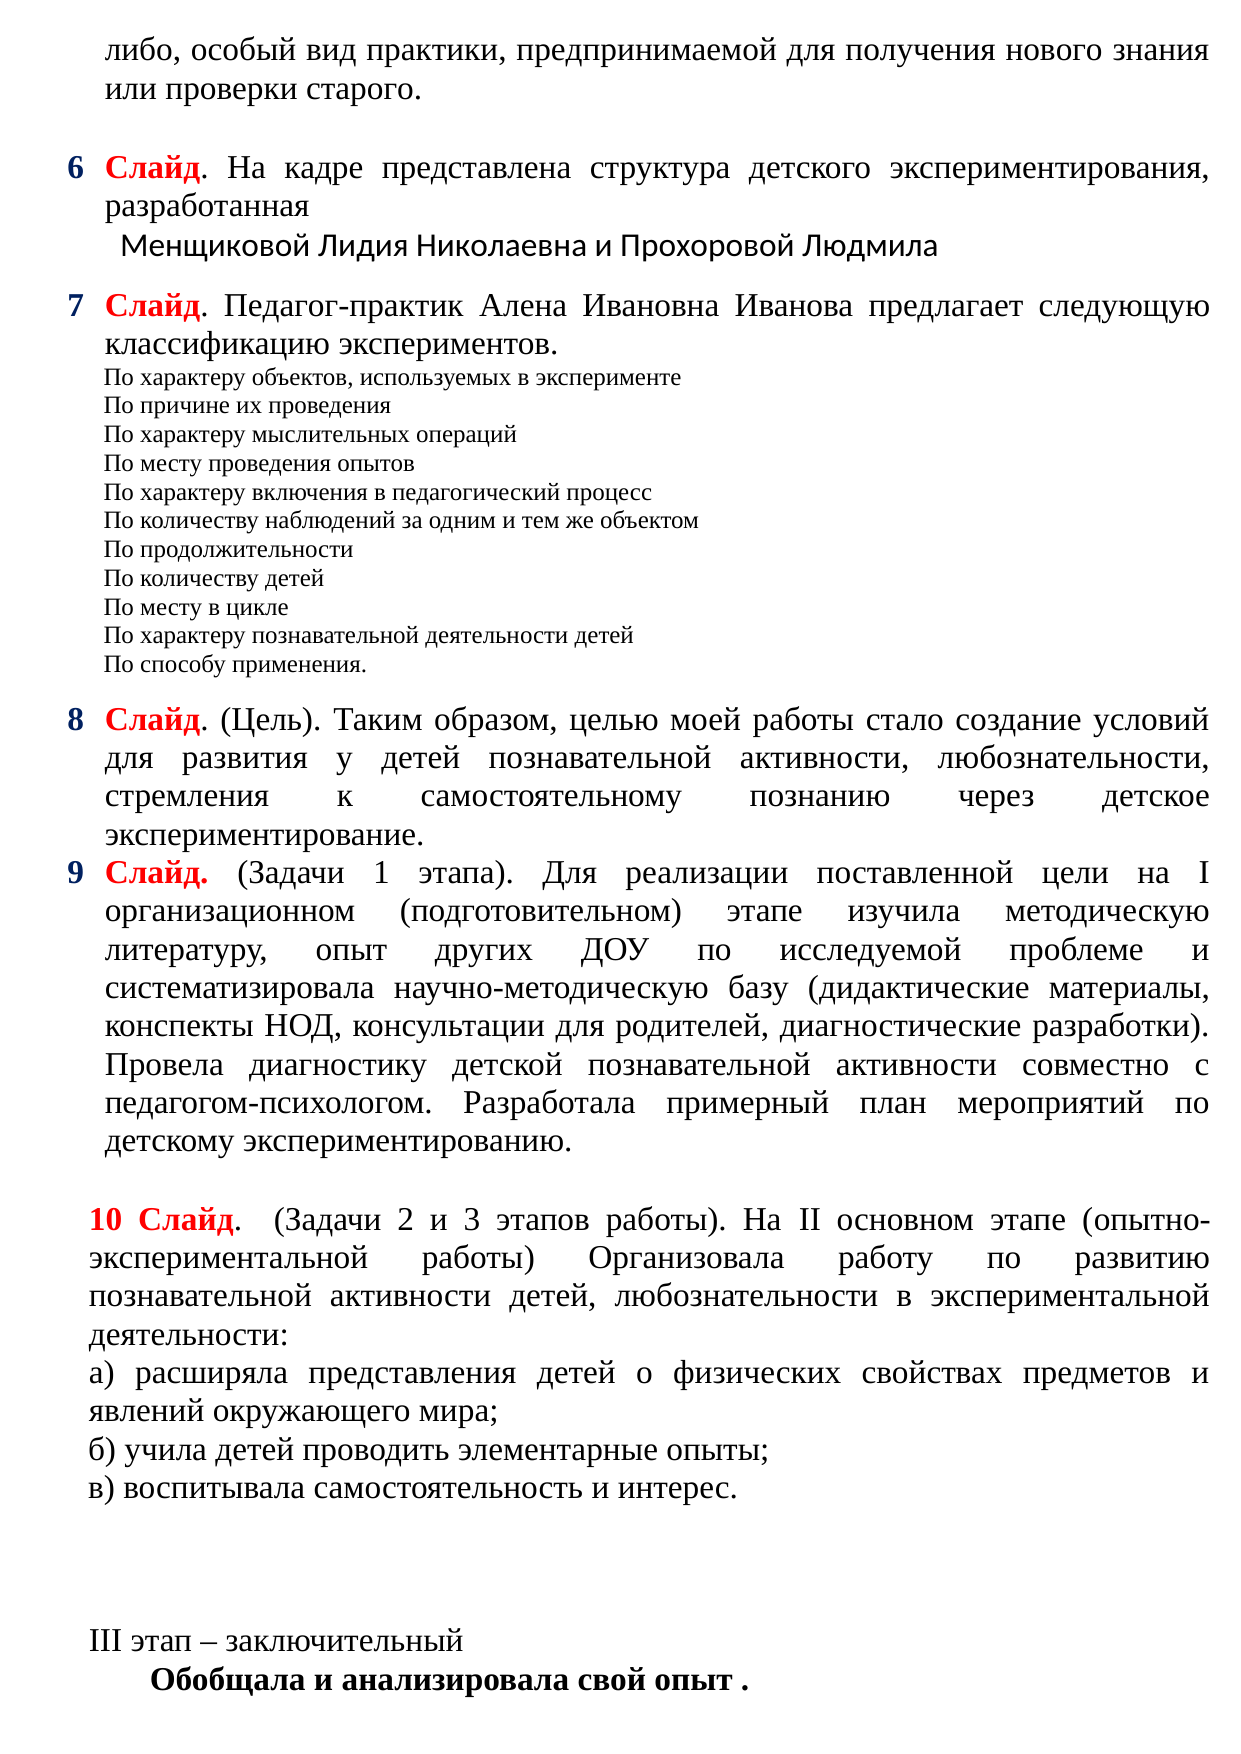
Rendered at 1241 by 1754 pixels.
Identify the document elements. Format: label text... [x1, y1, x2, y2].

text По месту проведения опытов [29, 448, 1211, 477]
text 10 Слайд. (Задачи 2 и 3 этапов работы). На II основном этапе (опытно-экспериментальной работы) Организовала работу по развитию познавательной активности детей, любознательности в экспериментальной деятельности: [89, 1199, 1211, 1352]
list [67, 29, 1211, 106]
text По характеру включения в педагогический процесс [29, 477, 1211, 506]
text По характеру мыслительных операций [29, 419, 1211, 448]
text По причине их проведения [103, 391, 1211, 419]
list Слайд. (Цель). Таким образом, целью моей работы стало создание условий для развития у детей познавательной активности, любознательности, стремления к самостоятельному познанию через детское экспериментирование. [67, 699, 1211, 852]
text По способу применения. [29, 649, 1211, 678]
text По месту в цикле [29, 592, 1211, 621]
text По количеству наблюдений за одним и тем же объектом [29, 506, 1211, 534]
list Слайд. Педагог-практик Алена Ивановна Иванова предлагает следующую классификацию экспериментов. [67, 285, 1211, 362]
list Слайд. (Задачи 1 этапа). Для реализации поставленной цели на I организационном (подготовительном) этапе изучила методическую литературу, опыт других ДОУ по исследуемой проблеме и систематизировала научно-методическую базу (дидактические материалы, конспекты НОД, консультации для родителей, диагностические разработки). Провела диагностику детской познавательной активности совместно с педагогом-психологом. Разработала примерный план мероприятий по детскому экспериментированию. [67, 852, 1211, 1159]
list Слайд. На кадре представлена структура детского экспериментирования, разработанная [67, 147, 1211, 224]
text а) расширяла представления детей о физических свойствах предметов и явлений окружающего мира; [89, 1352, 1211, 1429]
text По количеству детей [29, 563, 1211, 592]
text Менщиковой Лидия Николаевна и Прохоровой Людмила [29, 224, 1211, 264]
text в) воспитывала самостоятельность и интерес. [29, 1467, 1211, 1506]
text По характеру познавательной деятельности детей [29, 621, 1211, 649]
text III этап – заключительный [89, 1621, 1211, 1659]
text По продолжительности [29, 534, 1211, 563]
text Обобщала и анализировала свой опыт . [149, 1659, 1211, 1697]
text По характеру объектов, используемых в эксперименте [29, 362, 1211, 391]
text б) учила детей проводить элементарные опыты; [29, 1429, 1211, 1467]
